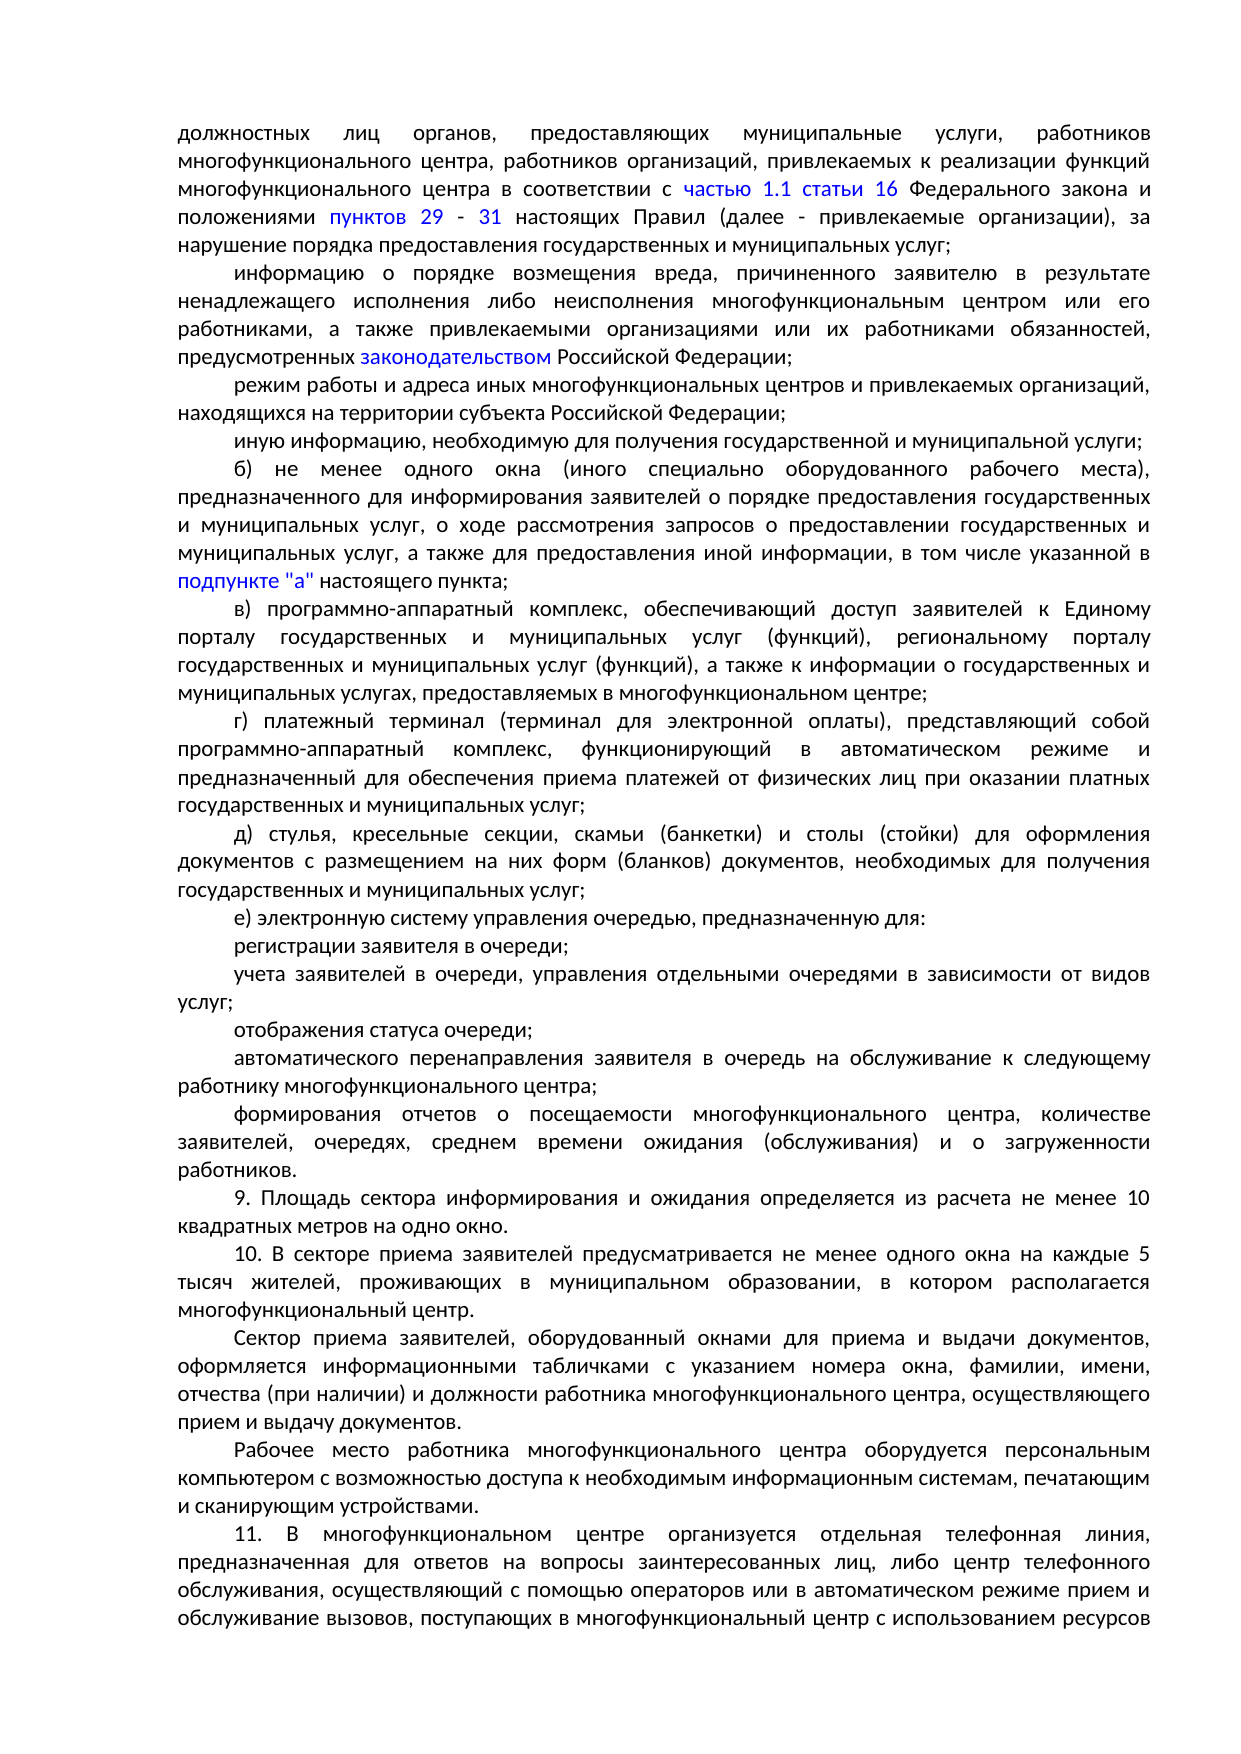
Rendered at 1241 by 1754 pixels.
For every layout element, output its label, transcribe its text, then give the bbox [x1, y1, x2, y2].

text учета заявителей в очереди, управления отдельными очередями в зависимости от видов услуг; [177, 959, 1152, 1015]
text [177, 118, 1152, 258]
text 10. В секторе приема заявителей предусматривается не менее одного окна на каждые 5 тысяч жителей, проживающих в муниципальном образовании, в котором располагается многофункциональный центр. [177, 1239, 1152, 1323]
text регистрации заявителя в очереди; [177, 931, 1152, 959]
text г) платежный терминал (терминал для электронной оплаты), представляющий собой программно-аппаратный комплекс, функционирующий в автоматическом режиме и предназначенный для обеспечения приема платежей от физических лиц при оказании платных государственных и муниципальных услуг; [177, 707, 1152, 819]
text автоматического перенаправления заявителя в очередь на обслуживание к следующему работнику многофункционального центра; [177, 1043, 1152, 1099]
text режим работы и адреса иных многофункциональных центров и привлекаемых организаций, находящихся на территории субъекта Российской Федерации; [177, 370, 1152, 426]
text д) стулья, кресельные секции, скамьи (банкетки) и столы (стойки) для оформления документов с размещением на них форм (бланков) документов, необходимых для получения государственных и муниципальных услуг; [177, 819, 1152, 903]
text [177, 1519, 1152, 1631]
text отображения статуса очереди; [177, 1015, 1152, 1043]
text б) не менее одного окна (иного специально оборудованного рабочего места), предназначенного для информирования заявителей о порядке предоставления государственных и муниципальных услуг, о ходе рассмотрения запросов о предоставлении государственных и муниципальных услуг, а также для предоставления иной информации, в том числе указанной в подпункте "а" настоящего пункта; [177, 454, 1152, 594]
text е) электронную систему управления очередью, предназначенную для: [177, 903, 1152, 931]
text в) программно-аппаратный комплекс, обеспечивающий доступ заявителей к Единому порталу государственных и муниципальных услуг (функций), региональному порталу государственных и муниципальных услуг (функций), а также к информации о государственных и муниципальных услугах, предоставляемых в многофункциональном центре; [177, 594, 1152, 707]
text 9. Площадь сектора информирования и ожидания определяется из расчета не менее 10 квадратных метров на одно окно. [177, 1183, 1152, 1239]
text Рабочее место работника многофункционального центра оборудуется персональным компьютером с возможностью доступа к необходимым информационным системам, печатающим и сканирующим устройствами. [177, 1435, 1152, 1519]
text информацию о порядке возмещения вреда, причиненного заявителю в результате ненадлежащего исполнения либо неисполнения многофункциональным центром или его работниками, а также привлекаемыми организациями или их работниками обязанностей, предусмотренных законодательством Российской Федерации; [177, 258, 1152, 370]
text иную информацию, необходимую для получения государственной и муниципальной услуги; [177, 426, 1152, 454]
text формирования отчетов о посещаемости многофункционального центра, количестве заявителей, очередях, среднем времени ожидания (обслуживания) и о загруженности работников. [177, 1099, 1152, 1183]
text Сектор приема заявителей, оборудованный окнами для приема и выдачи документов, оформляется информационными табличками с указанием номера окна, фамилии, имени, отчества (при наличии) и должности работника многофункционального центра, осуществляющего прием и выдачу документов. [177, 1323, 1152, 1435]
